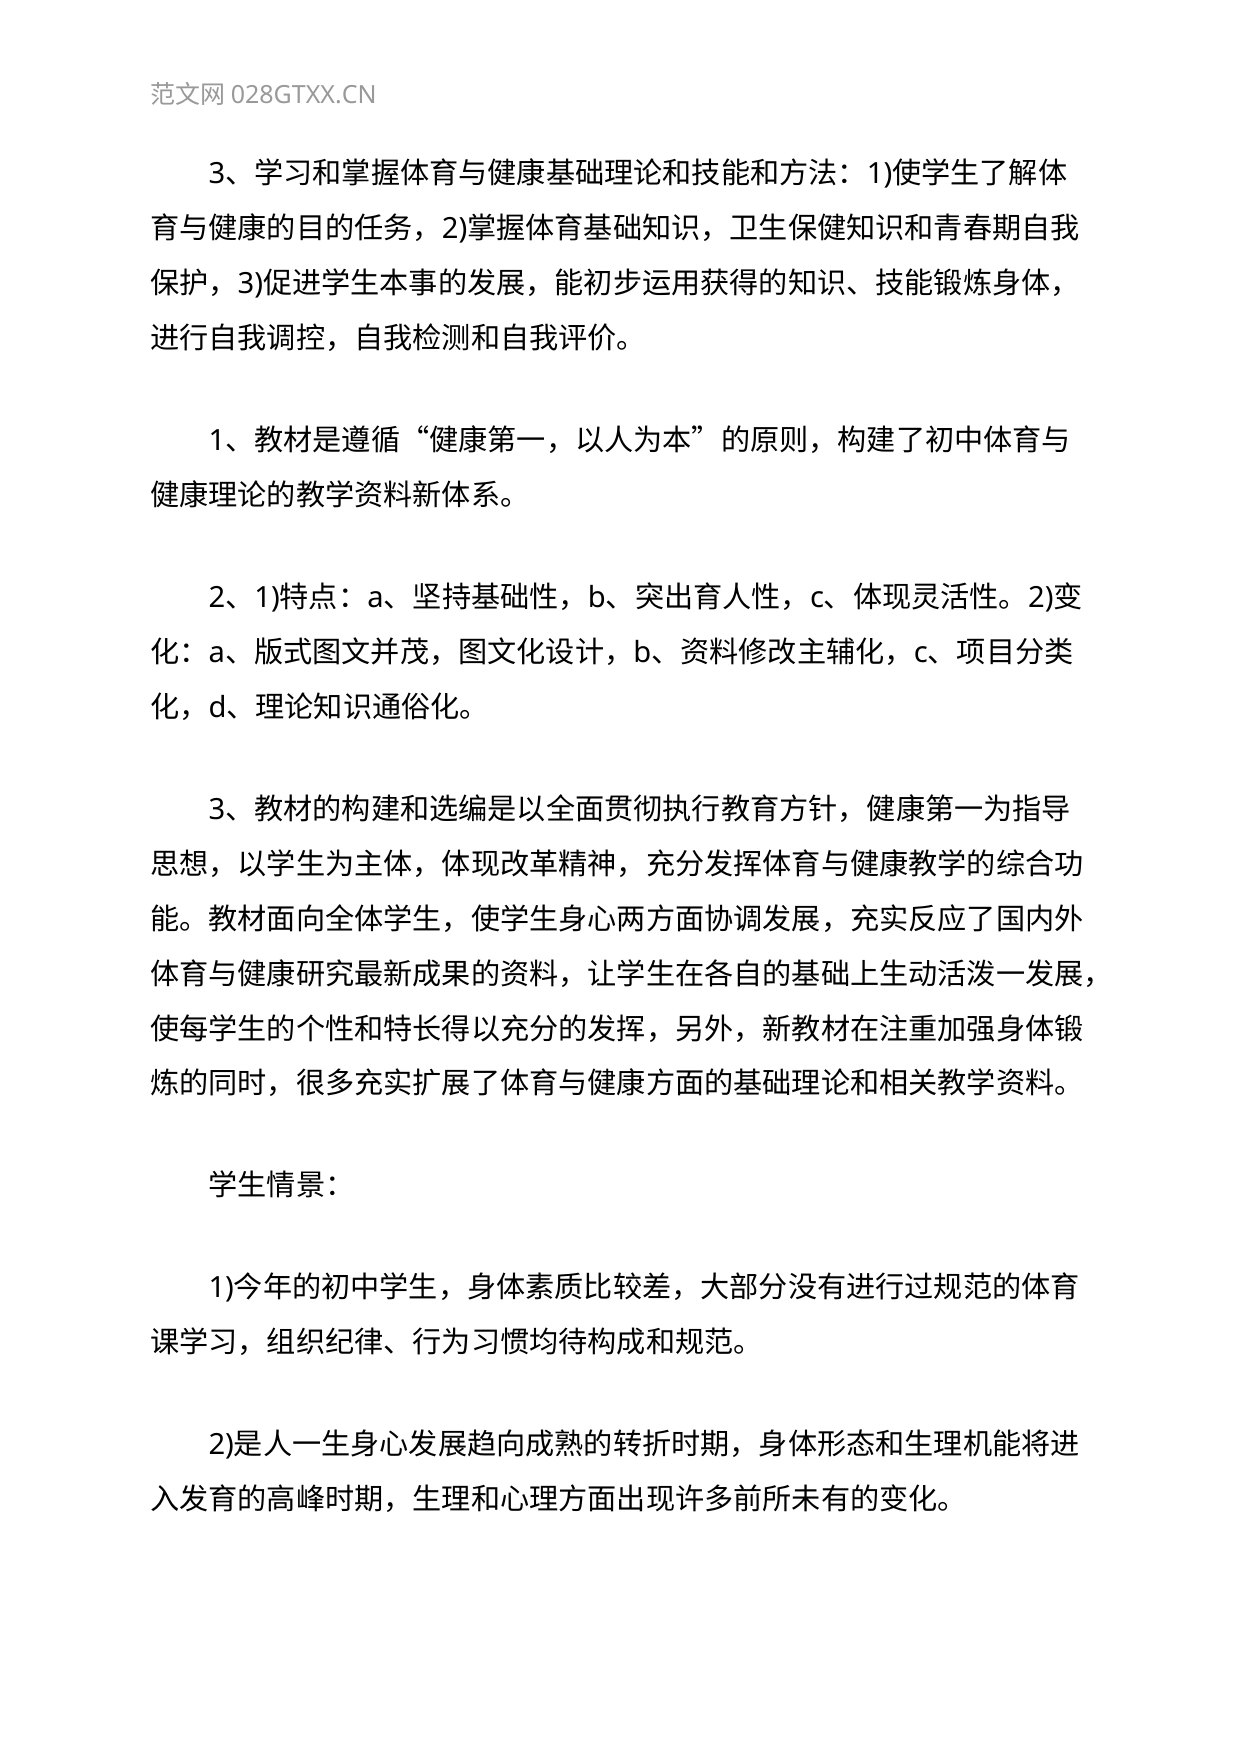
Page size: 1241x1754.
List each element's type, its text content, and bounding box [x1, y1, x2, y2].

text 1、教材是遵循“健康第一，以人为本”的原则，构建了初中体育与健康理论的教学资料新体系。 [150, 417, 1090, 514]
text 2)是人一生身心发展趋向成熟的转折时期，身体形态和生理机能将进入发育的高峰时期，生理和心理方面出现许多前所未有的变化。 [150, 1420, 1090, 1518]
text 3、教材的构建和选编是以全面贯彻执行教育方针，健康第一为指导思想，以学生为主体，体现改革精神，充分发挥体育与健康教学的综合功能。教材面向全体学生，使学生身心两方面协调发展，充实反应了国内外体育与健康研究最新成果的资料，让学生在各自的基础上生动活泼一发展，使每学生的个性和特长得以充分的发挥，另外，新教材在注重加强身体锻炼的同时，很多充实扩展了体育与健康方面的基础理论和相关教学资料。 [150, 786, 1090, 1102]
text 1)今年的初中学生，身体素质比较差，大部分没有进行过规范的体育课学习，组织纪律、行为习惯均待构成和规范。 [150, 1264, 1090, 1361]
text 学生情景： [150, 1162, 1090, 1204]
text 2、1)特点：a、坚持基础性，b、突出育人性，c、体现灵活性。2)变化：a、版式图文并茂，图文化设计，b、资料修改主辅化，c、项目分类化，d、理论知识通俗化。 [150, 573, 1090, 726]
text 3、学习和掌握体育与健康基础理论和技能和方法：1)使学生了解体育与健康的目的任务，2)掌握体育基础知识，卫生保健知识和青春期自我保护，3)促进学生本事的发展，能初步运用获得的知识、技能锻炼身体，进行自我调控，自我检测和自我评价。 [150, 150, 1090, 357]
